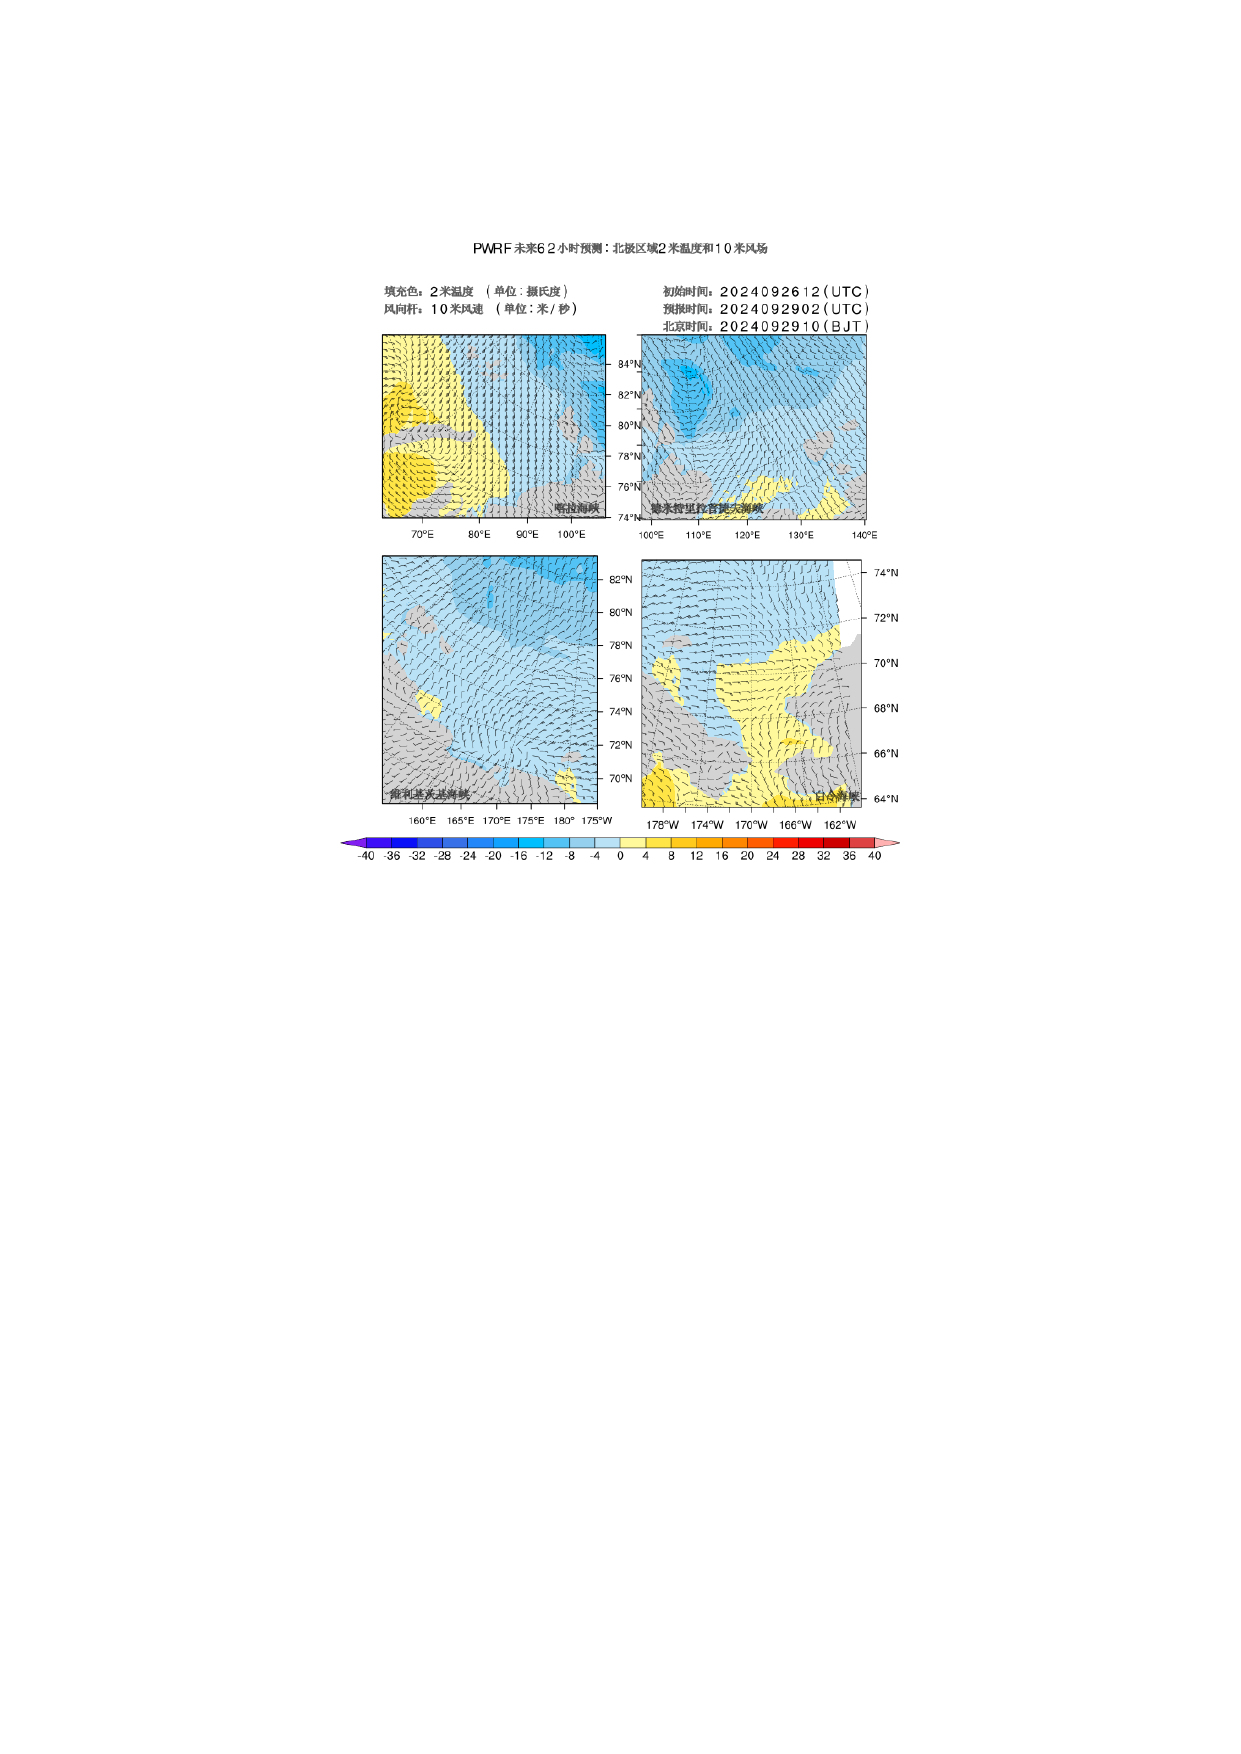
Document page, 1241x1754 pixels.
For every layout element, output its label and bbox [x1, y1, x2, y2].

picture [187, 161, 1053, 1028]
